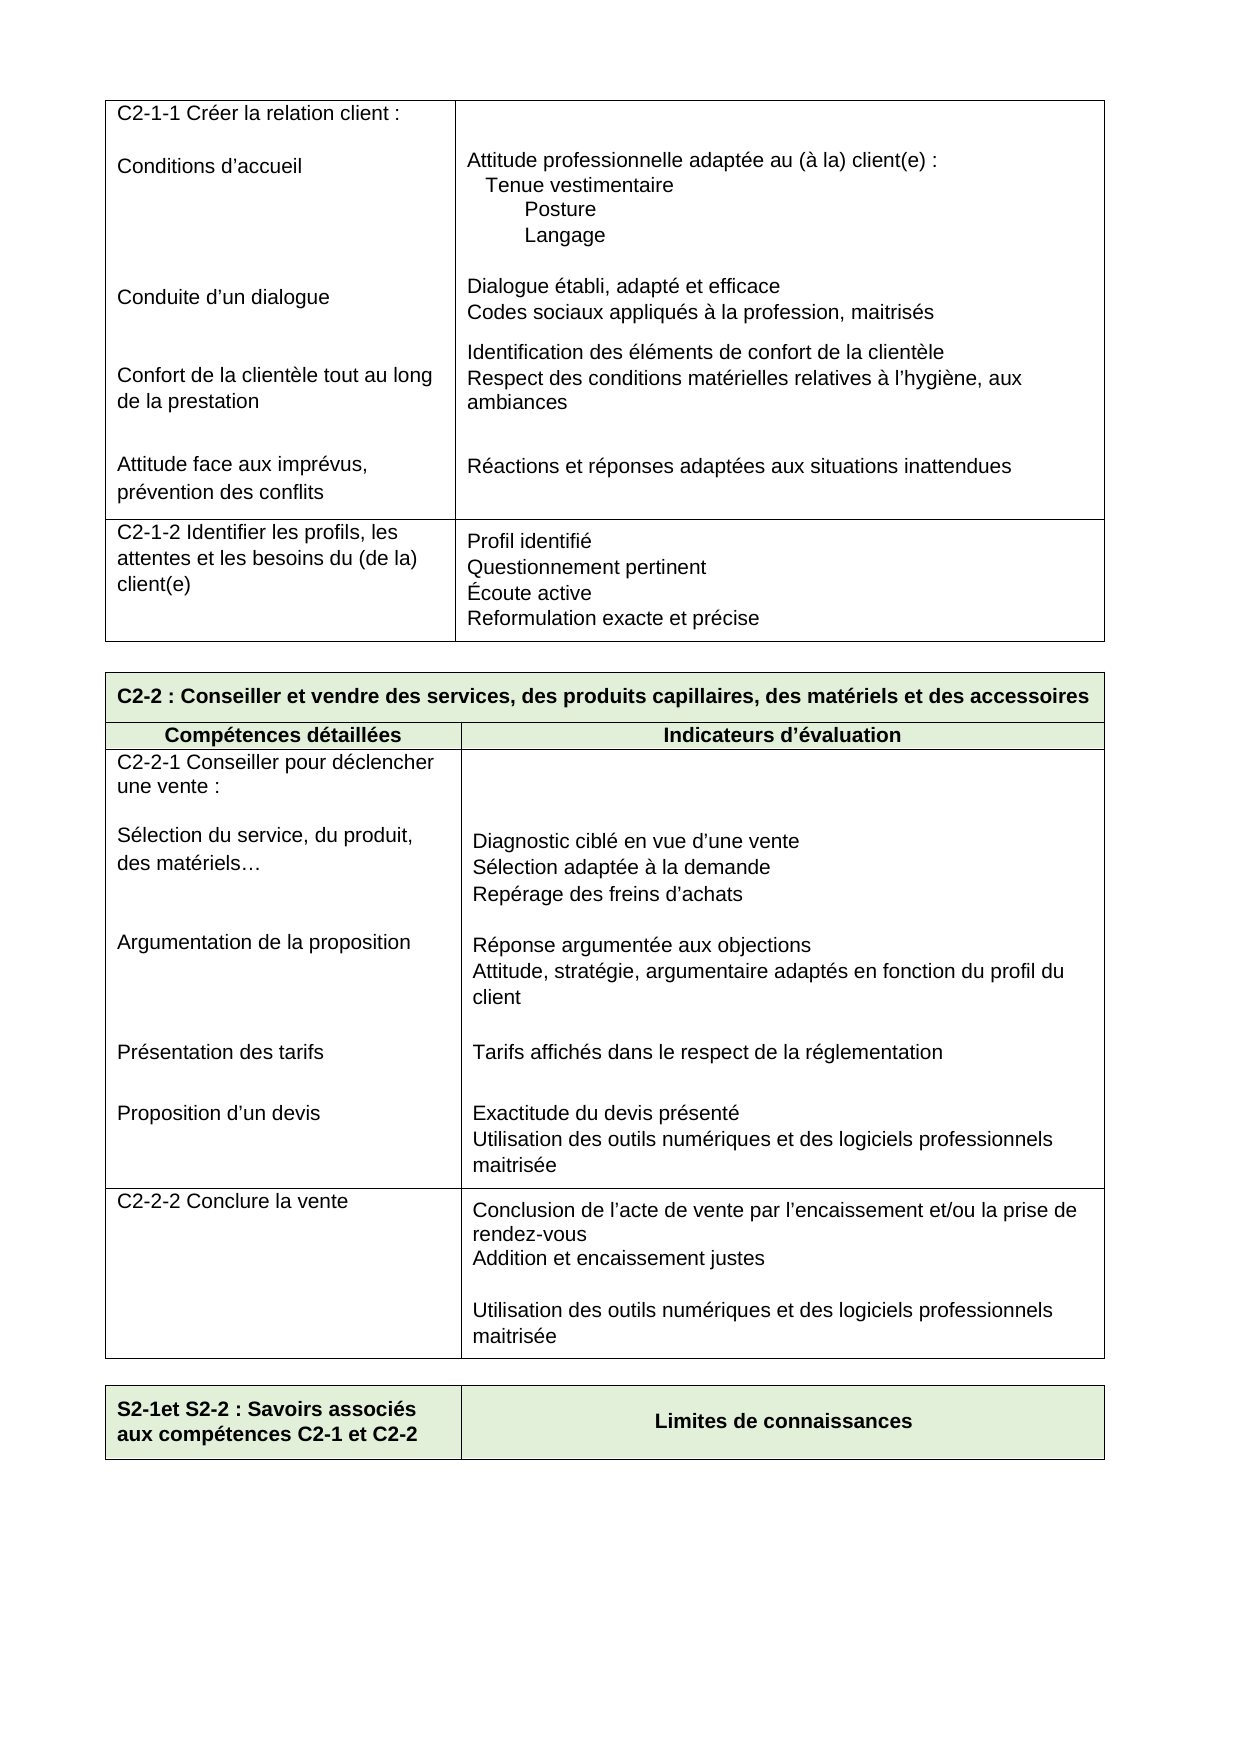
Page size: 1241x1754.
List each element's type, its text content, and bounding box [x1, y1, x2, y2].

table_cell C2-2-2 Conclure la vente [106, 1189, 461, 1358]
table_cell Diagnostic ciblé en vue d’une vente Sélection adaptée à la demande Repérage des freins d’achats Réponse argumentée aux objections Attitude, stratégie, argumentaire adaptés en fonction du profil du client [462, 750, 1104, 1014]
table_cell Réactions et réponses adaptées aux situations inattendues [456, 440, 1104, 519]
table_cell Attitude professionnelle adaptée au (à la) client(e) : Tenue vestimentaire Posture Langage Dialogue établi, adapté et efficace Codes sociaux appliqués à la profession, maitrisés [456, 101, 1104, 337]
table_cell Tarifs affichés dans le respect de la réglementation [462, 1014, 1104, 1092]
table_cell C2-2-1 Conseiller pour déclencher une vente : Sélection du service, du produit, des matériels… Argumentation de la proposition [106, 750, 461, 1014]
table_cell Conclusion de l’acte de vente par l’encaissement et/ou la prise de rendez-vous Addition et encaissement justes Utilisation des outils numériques et des logiciels professionnels maitrisée [462, 1189, 1104, 1358]
table_cell Exactitude du devis présenté Utilisation des outils numériques et des logiciels professionnels maitrisée [462, 1092, 1104, 1188]
table_header C2-2 : Conseiller et vendre des services, des produits capillaires, des matériels et des accessoires [106, 673, 1104, 722]
table_cell Identification des éléments de confort de la clientèle Respect des conditions matérielles relatives à l’hygiène, aux ambiances [456, 337, 1104, 440]
table_header Limites de connaissances [462, 1386, 1104, 1458]
table_cell Indicateurs d’évaluation [462, 723, 1104, 748]
table_cell C2-1-2 Identifier les profils, les attentes et les besoins du (de la) client(e) [106, 520, 455, 641]
table_header S2-1et S2-2 : Savoirs associés aux compétences C2-1 et C2-2 [106, 1386, 461, 1458]
table_cell Proposition d’un devis [106, 1092, 461, 1188]
table_cell Confort de la clientèle tout au long de la prestation [106, 337, 455, 440]
table_cell Compétences détaillées [106, 723, 461, 748]
table_cell Présentation des tarifs [106, 1014, 461, 1092]
table_cell Attitude face aux imprévus, prévention des conflits [106, 440, 455, 519]
table_cell C2-1-1 Créer la relation client : Conditions d’accueil Conduite d’un dialogue [106, 101, 455, 337]
table_cell Profil identifié Questionnement pertinent Écoute active Reformulation exacte et précise [456, 520, 1104, 641]
